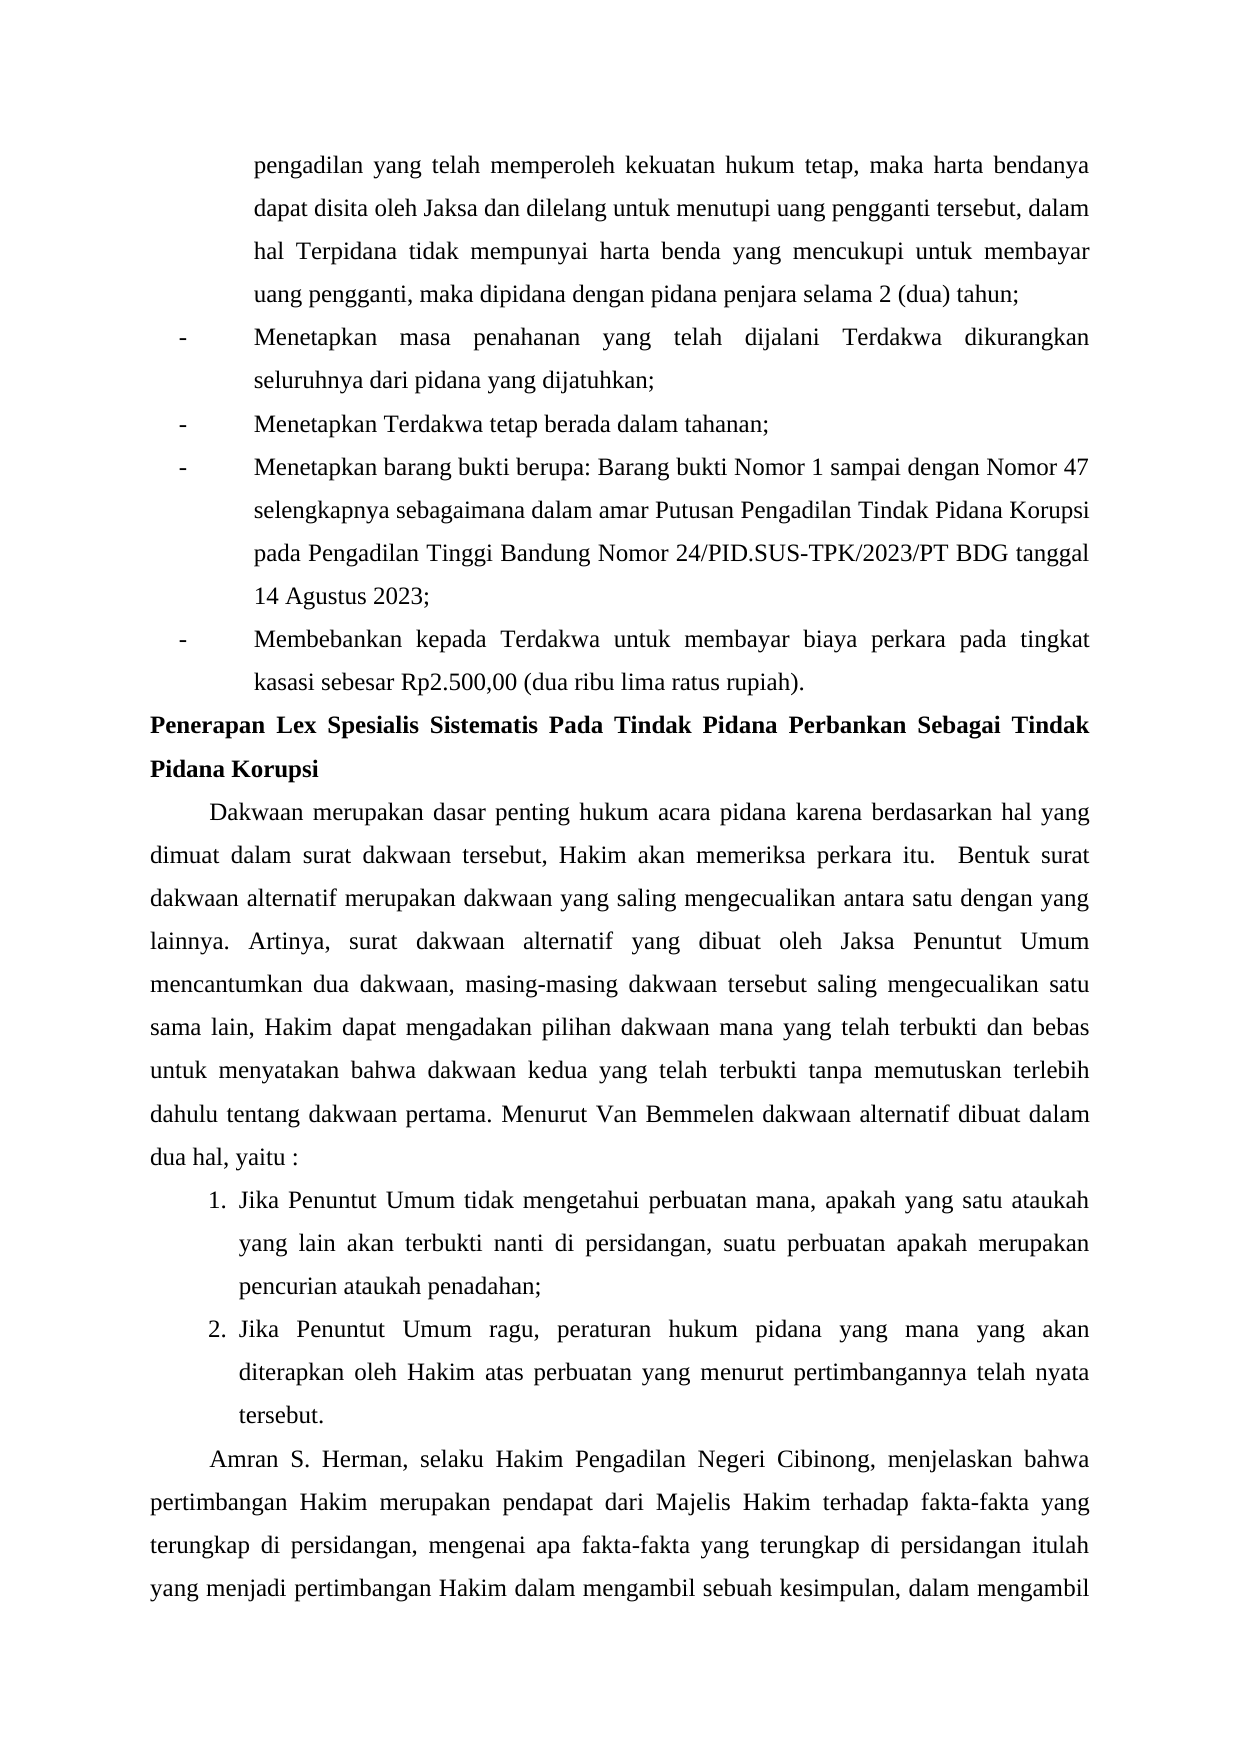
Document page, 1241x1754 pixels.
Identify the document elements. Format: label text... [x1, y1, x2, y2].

text Penerapan Lex Spesialis Sistematis Pada Tindak Pidana Perbankan Sebagai Tindak Pidana Korupsi [150, 711, 1090, 782]
list Menetapkan masa penahanan yang telah dijalani Terdakwa dikurangkan seluruhnya dari pidana yang dijatuhkan; [178, 322, 1090, 394]
list Membebankan kepada Terdakwa untuk membayar biaya perkara pada tingkat kasasi sebesar Rp2.500,00 (dua ribu lima ratus rupiah). [178, 624, 1090, 696]
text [150, 1444, 1090, 1602]
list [178, 150, 1090, 308]
text Dakwaan merupakan dasar penting hukum acara pidana karena berdasarkan hal yang dimuat dalam surat dakwaan tersebut, Hakim akan memeriksa perkara itu. Bentuk surat dakwaan alternatif merupakan dakwaan yang saling mengecualikan antara satu dengan yang lainnya. Artinya, surat dakwaan alternatif yang dibuat oleh Jaksa Penuntut Umum mencantumkan dua dakwaan, masing-masing dakwaan tersebut saling mengecualikan satu sama lain, Hakim dapat mengadakan pilihan dakwaan mana yang telah terbukti dan bebas untuk menyatakan bahwa dakwaan kedua yang telah terbukti tanpa memutuskan terlebih dahulu tentang dakwaan pertama. Menurut Van Bemmelen dakwaan alternatif dibuat dalam dua hal, yaitu : [150, 797, 1090, 1171]
list Jika Penuntut Umum tidak mengetahui perbuatan mana, apakah yang satu ataukah yang lain akan terbukti nanti di persidangan, suatu perbuatan apakah merupakan pencurian ataukah penadahan; [208, 1185, 1090, 1300]
list Menetapkan Terdakwa tetap berada dalam tahanan; [178, 409, 1090, 437]
list Menetapkan barang bukti berupa: Barang bukti Nomor 1 sampai dengan Nomor 47 selengkapnya sebagaimana dalam amar Putusan Pengadilan Tindak Pidana Korupsi pada Pengadilan Tinggi Bandung Nomor 24/PID.SUS-TPK/2023/PT BDG tanggal 14 Agustus 2023; [178, 452, 1090, 610]
list Jika Penuntut Umum ragu, peraturan hukum pidana yang mana yang akan diterapkan oleh Hakim atas perbuatan yang menurut pertimbangannya telah nyata tersebut. [208, 1314, 1090, 1429]
